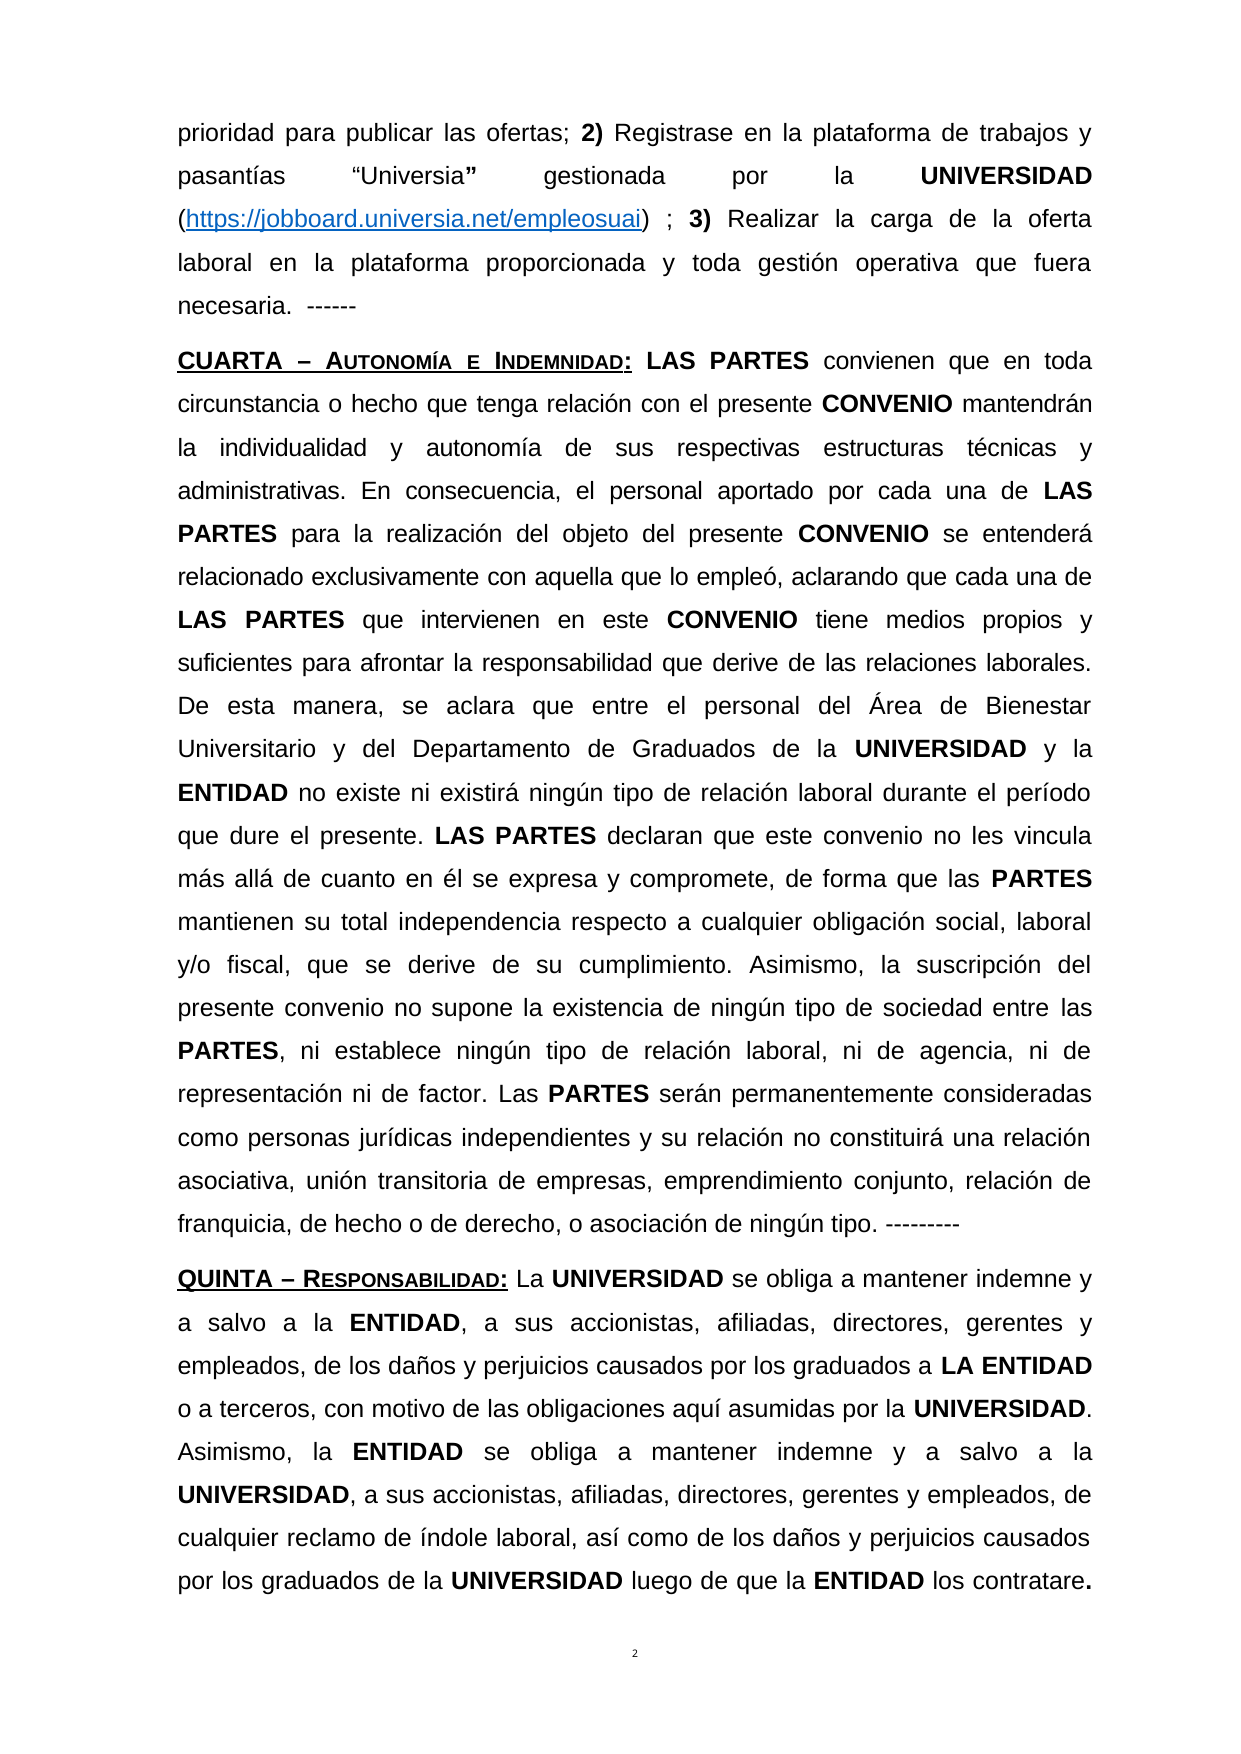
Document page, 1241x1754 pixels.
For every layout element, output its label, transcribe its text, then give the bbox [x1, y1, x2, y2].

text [177, 118, 1092, 319]
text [177, 1264, 1092, 1595]
text CUARTA – Autonomía e Indemnidad: LAS PARTES convienen que en toda circunstancia o hecho que tenga relación con el presente CONVENIO mantendrán la individualidad y autonomía de sus respectivas estructuras técnicas y administrativas. En consecuencia, el personal aportado por cada una de LAS PARTES para la realización del objeto del presente CONVENIO se entenderá relacionado exclusivamente con aquella que lo empleó, aclarando que cada una de LAS PARTES que intervienen en este CONVENIO tiene medios propios y suficientes para afrontar la responsabilidad que derive de las relaciones laborales. De esta manera, se aclara que entre el personal del Área de Bienestar Universitario y del Departamento de Graduados de la UNIVERSIDAD y la ENTIDAD no existe ni existirá ningún tipo de relación laboral durante el período que dure el presente. LAS PARTES declaran que este convenio no les vincula más allá de cuanto en él se expresa y compromete, de forma que las PARTES mantienen su total independencia respecto a cualquier obligación social, laboral y/o fiscal, que se derive de su cumplimiento. Asimismo, la suscripción del presente convenio no supone la existencia de ningún tipo de sociedad entre las PARTES, ni establece ningún tipo de relación laboral, ni de agencia, ni de representación ni de factor. Las PARTES serán permanentemente consideradas como personas jurídicas independientes y su relación no constituirá una relación asociativa, unión transitoria de empresas, emprendimiento conjunto, relación de franquicia, de hecho o de derecho, o asociación de ningún tipo. --------- [177, 346, 1092, 1237]
